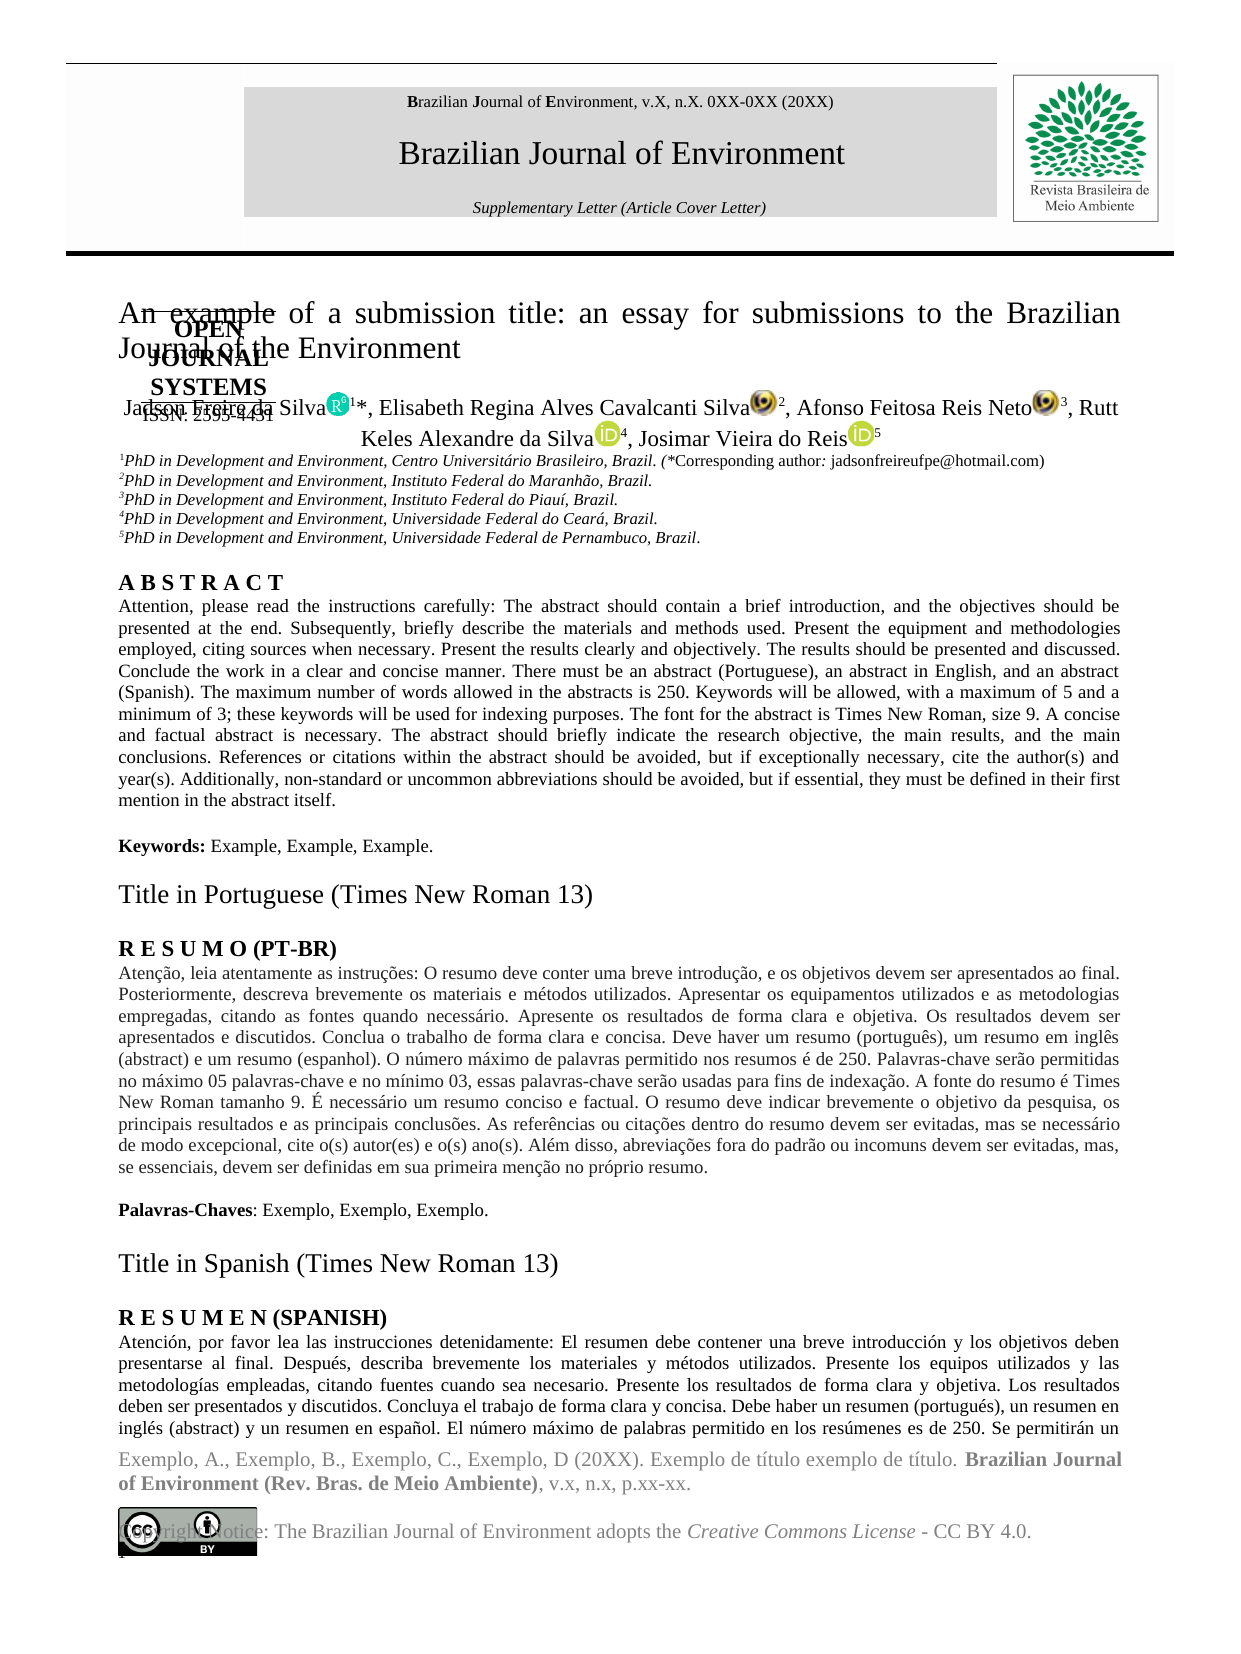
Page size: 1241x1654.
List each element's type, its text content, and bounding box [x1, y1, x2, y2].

picture [750, 390, 779, 416]
text Atenção, leia atentamente as instruções: O resumo deve conter uma breve introdução, e os objetivos devem ser apresentados ao final. Posteriormente, descreva brevemente os materiais e métodos utilizados. Apresentar os equipamentos utilizados e as metodologias empregadas, citando as fontes quando necessário. Apresente os resultados de forma clara e objetiva. Os resultados devem ser apresentados e discutidos. Conclua o trabalho de forma clara e concisa. Deve haver um resumo (português), um resumo em inglês (abstract) e um resumo (espanhol). O número máximo de palavras permitido nos resumos é de 250. Palavras-chave serão permitidas no máximo 05 palavras-chave e no mínimo 03, essas palavras-chave serão usadas para fins de indexação. A fonte do resumo é Times New Roman tamanho 9. É necessário um resumo conciso e factual. O resumo deve indicar brevemente o objetivo da pesquisa, os principais resultados e as principais conclusões. As referências ou citações dentro do resumo devem ser evitadas, mas se necessário de modo excepcional, cite o(s) autor(es) e o(s) ano(s). Além disso, abreviações fora do padrão ou incomuns devem ser evitadas, mas, se essenciais, devem ser definidas em sua primeira menção no próprio resumo. [118, 962, 1122, 1177]
text 5PhD in Development and Environment, Universidade Federal de Pernambuco, Brazil. [119, 528, 1122, 547]
text Title in Spanish (Times New Roman 13) [118, 1247, 1122, 1278]
text Palavras-Chaves: Exemplo, Exemplo, Exemplo. [118, 1199, 1122, 1220]
text R E S U M O (PT-BR) [118, 935, 1122, 962]
picture [594, 420, 621, 447]
text 2PhD in Development and Environment, Instituto Federal do Maranhão, Brazil. [119, 470, 1122, 489]
text R E S U M E N (SPANISH) [118, 1304, 1122, 1331]
picture [847, 420, 874, 447]
text 4PhD in Development and Environment, Universidade Federal do Ceará, Brazil. [119, 509, 1122, 528]
text 1PhD in Development and Environment, Centro Universitário Brasileiro, Brazil. (*Corresponding author: jadsonfreireufpe@hotmail.com) [119, 451, 1122, 470]
text Title in Portuguese (Times New Roman 13) [118, 878, 1122, 909]
text A B S T R A C T [118, 569, 1122, 595]
text Jadson Freire da Silva1*, Elisabeth Regina Alves Cavalcanti Silva2, Afonso Feitosa Reis Neto3, Rutt Keles Alexandre da Silva4, Josimar Vieira do Reis5 [119, 391, 1122, 451]
text An example of a submission title: an essay for submissions to the Brazilian Journal of the Environment [118, 294, 1122, 366]
text 3PhD in Development and Environment, Instituto Federal do Piauí, Brazil. [119, 489, 1122, 509]
picture [1032, 390, 1061, 416]
picture [118, 1507, 258, 1556]
text Attention, please read the instructions carefully: The abstract should contain a brief introduction, and the objectives should be presented at the end. Subsequently, briefly describe the materials and methods used. Present the equipment and methodologies employed, citing sources when necessary. Present the results clearly and objectively. The results should be presented and discussed. Conclude the work in a clear and concise manner. There must be an abstract (Portuguese), an abstract in English, and an abstract (Spanish). The maximum number of words allowed in the abstracts is 250. Keywords will be allowed, with a maximum of 5 and a minimum of 3; these keywords will be used for indexing purposes. The font for the abstract is Times New Roman, size 9. A concise and factual abstract is necessary. The abstract should briefly indicate the research objective, the main results, and the main conclusions. References or citations within the abstract should be avoided, but if exceptionally necessary, cite the author(s) and year(s). Additionally, non-standard or uncommon abbreviations should be avoided, but if essential, they must be defined in their first mention in the abstract itself. [118, 595, 1122, 811]
text Keywords: Example, Example, Example. [118, 835, 1122, 856]
picture [1007, 74, 1163, 223]
picture [326, 392, 349, 416]
